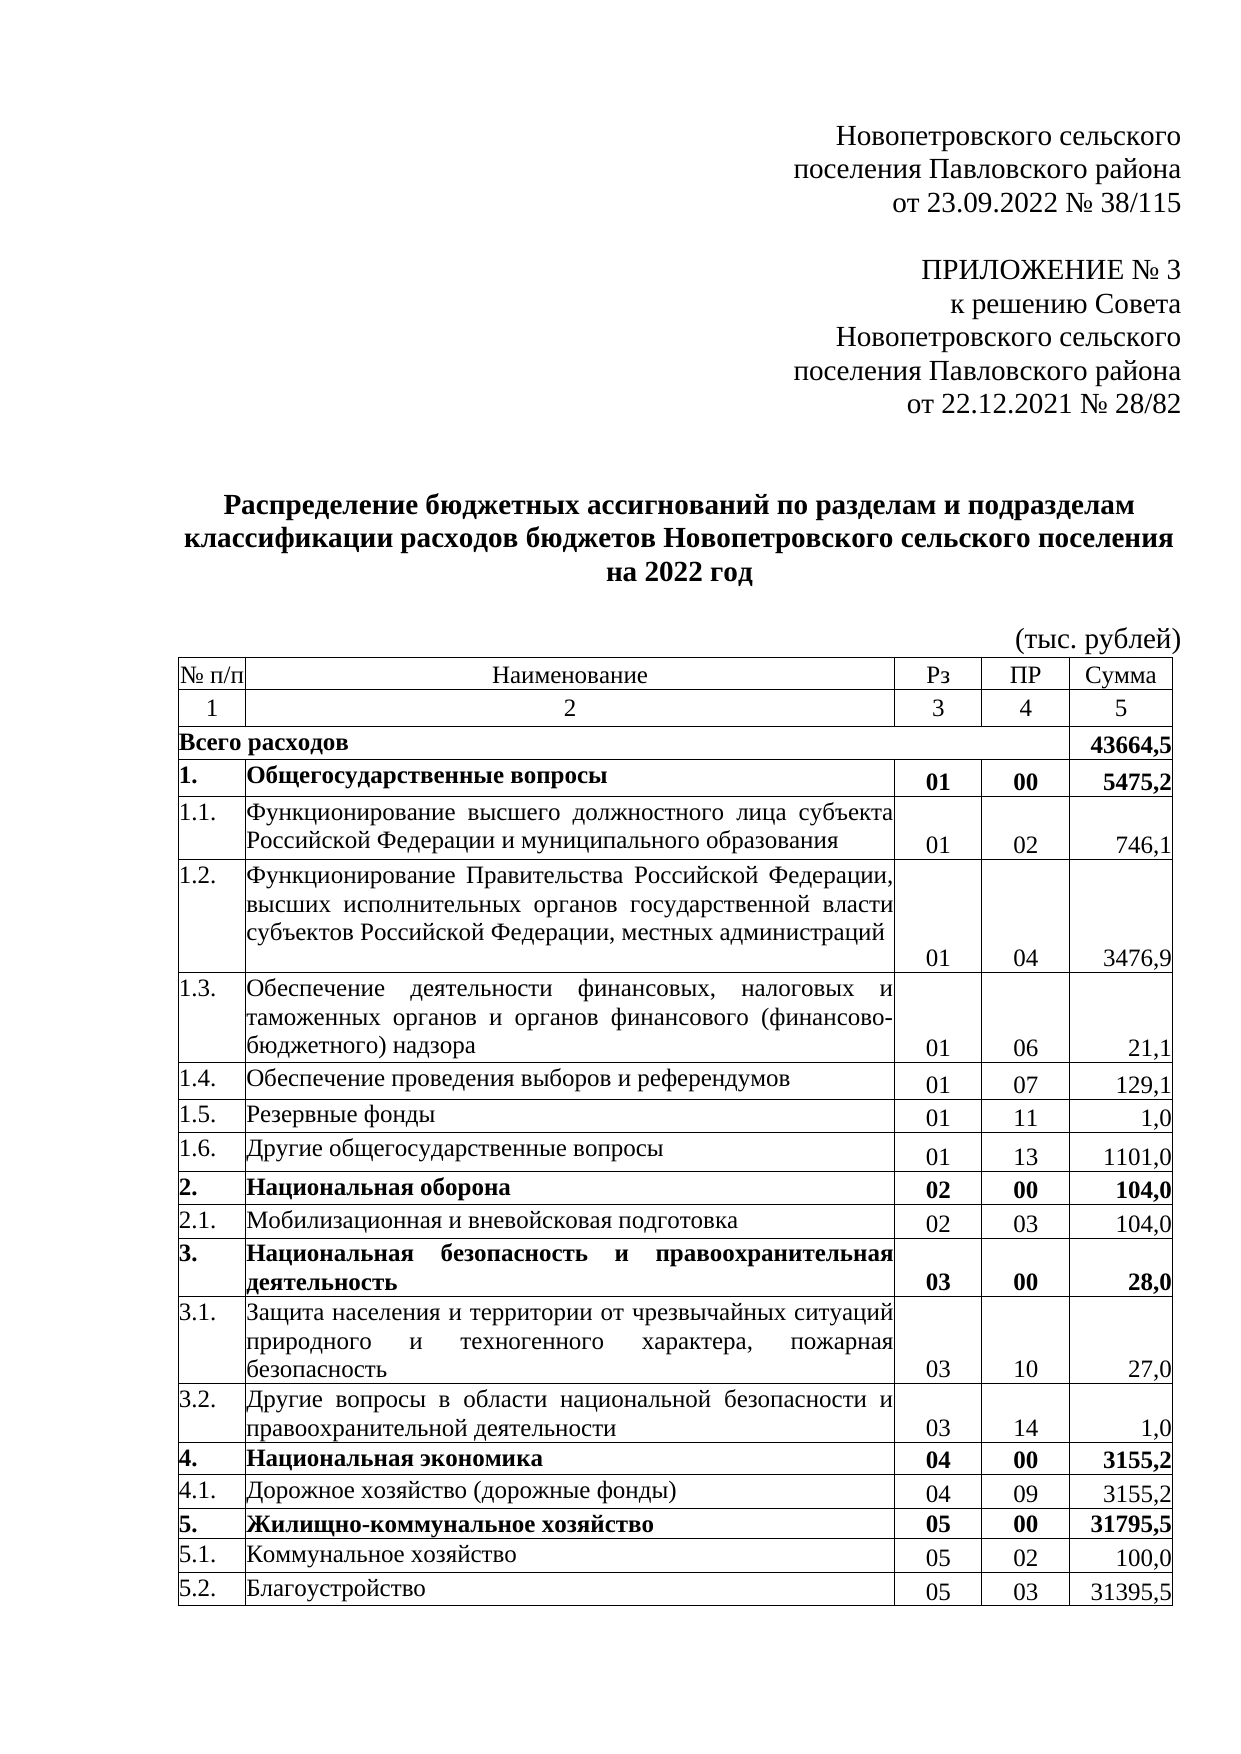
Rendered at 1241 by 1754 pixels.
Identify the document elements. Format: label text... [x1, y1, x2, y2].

table_cell 3.2. [179, 1384, 245, 1442]
table_cell 02 [895, 1172, 981, 1204]
table_cell 1.1. [179, 797, 245, 859]
table_cell 02 [982, 797, 1069, 859]
table_cell Коммунальное хозяйство [246, 1539, 894, 1572]
table_cell Жилищно-коммунальное хозяйство [246, 1509, 894, 1538]
table_cell 02 [982, 1539, 1069, 1572]
table_cell 28,0 [1070, 1239, 1172, 1296]
text (тыс. рублей) [177, 621, 1181, 655]
table_cell 4. [179, 1443, 245, 1474]
table_cell 1101,0 [1070, 1133, 1172, 1171]
text Новопетровского сельского [767, 118, 1181, 152]
table_header ПР [982, 658, 1069, 688]
table_cell 3155,2 [1070, 1443, 1172, 1474]
table_cell 00 [982, 1239, 1069, 1296]
table_cell 01 [895, 860, 981, 972]
table_cell 05 [895, 1539, 981, 1572]
table_cell 09 [982, 1475, 1069, 1508]
table_cell 746,1 [1070, 797, 1172, 859]
table_cell 01 [895, 1100, 981, 1132]
table_cell 27,0 [1070, 1297, 1172, 1383]
table_cell 01 [895, 1133, 981, 1171]
table_cell 01 [895, 1063, 981, 1098]
table_cell 02 [895, 1205, 981, 1237]
table_cell 21,1 [1070, 973, 1172, 1062]
text от 23.09.2022 № 38/115 [702, 185, 1181, 219]
table_cell 1. [179, 760, 245, 796]
table_cell 3476,9 [1070, 860, 1172, 972]
table_cell 03 [982, 1573, 1069, 1605]
table_cell Мобилизационная и вневойсковая подготовка [246, 1205, 894, 1237]
table_cell Благоустройство [246, 1573, 894, 1605]
table_cell 31795,5 [1070, 1509, 1172, 1538]
table_cell 03 [895, 1239, 981, 1296]
table_cell 43664,5 [1070, 727, 1172, 759]
table_cell Дорожное хозяйство (дорожные фонды) [246, 1475, 894, 1508]
table_cell Другие вопросы в области национальной безопасности и правоохранительной деятельности [246, 1384, 894, 1442]
table_cell 5. [179, 1509, 245, 1538]
table_cell 129,1 [1070, 1063, 1172, 1098]
text к решению Совета [702, 286, 1181, 319]
table_header № п/п [179, 658, 245, 688]
table_cell 5.1. [179, 1539, 245, 1572]
table_cell Функционирование высшего должностного лица субъекта Российской Федерации и муниципального образования [246, 797, 894, 859]
table_cell 3.1. [179, 1297, 245, 1383]
table_cell Национальная оборона [246, 1172, 894, 1204]
table_cell 03 [895, 1384, 981, 1442]
table_cell 5475,2 [1070, 760, 1172, 796]
table_cell 104,0 [1070, 1205, 1172, 1237]
table_cell 3 [895, 690, 981, 726]
text Новопетровского сельского [702, 319, 1181, 353]
table_cell 11 [982, 1100, 1069, 1132]
table_cell 06 [982, 973, 1069, 1062]
table_cell Обеспечение проведения выборов и референдумов [246, 1063, 894, 1098]
table_cell 13 [982, 1133, 1069, 1171]
table_cell 1 [179, 690, 245, 726]
table_cell 10 [982, 1297, 1069, 1383]
table_cell 2 [246, 690, 894, 726]
table_cell Национальная безопасность и правоохранительная деятельность [246, 1239, 894, 1296]
table_cell 4 [982, 690, 1069, 726]
table_cell Функционирование Правительства Российской Федерации, высших исполнительных органов государственной власти субъектов Российской Федерации, местных администраций [246, 860, 894, 972]
table_header Сумма [1070, 658, 1172, 688]
table_cell 00 [982, 760, 1069, 796]
table_cell 3155,2 [1070, 1475, 1172, 1508]
text Распределение бюджетных ассигнований по разделам и подразделам классификации расходов бюджетов Новопетровского сельского поселения на 2022 год [177, 487, 1181, 588]
table_cell 00 [982, 1172, 1069, 1204]
table_cell 1,0 [1070, 1384, 1172, 1442]
table_cell 00 [982, 1509, 1069, 1538]
text от 22.12.2021 № 28/82 [702, 386, 1181, 420]
table_cell 5.2. [179, 1573, 245, 1605]
table_cell Обеспечение деятельности финансовых, налоговых и таможенных органов и органов финансового (финансово-бюджетного) надзора [246, 973, 894, 1062]
table_header Рз [895, 658, 981, 688]
table_cell Защита населения и территории от чрезвычайных ситуаций природного и техногенного характера, пожарная безопасность [246, 1297, 894, 1383]
table_cell Общегосударственные вопросы [246, 760, 894, 796]
table_cell 01 [895, 797, 981, 859]
table_cell 01 [895, 973, 981, 1062]
table_cell 104,0 [1070, 1172, 1172, 1204]
table_cell 1,0 [1070, 1100, 1172, 1132]
table_cell 1.5. [179, 1100, 245, 1132]
table_cell 1.6. [179, 1133, 245, 1171]
table_cell 100,0 [1070, 1539, 1172, 1572]
table_cell 07 [982, 1063, 1069, 1098]
table_cell 3. [179, 1239, 245, 1296]
table_cell 04 [982, 860, 1069, 972]
table_cell 1.3. [179, 973, 245, 1062]
table_cell 04 [895, 1475, 981, 1508]
table_cell 1.2. [179, 860, 245, 972]
table_cell 5 [1070, 690, 1172, 726]
table_cell 04 [895, 1443, 981, 1474]
table_cell 14 [982, 1384, 1069, 1442]
text поселения Павловского района [702, 353, 1181, 386]
table_cell 31395,5 [1070, 1573, 1172, 1605]
table_cell 1.4. [179, 1063, 245, 1098]
text ПРИЛОЖЕНИЕ № 3 [702, 252, 1181, 286]
table_cell Всего расходов [179, 727, 1069, 759]
text поселения Павловского района [177, 152, 1181, 185]
table_cell 4.1. [179, 1475, 245, 1508]
table_cell 2.1. [179, 1205, 245, 1237]
table_cell Национальная экономика [246, 1443, 894, 1474]
table_cell 00 [982, 1443, 1069, 1474]
table_header Наименование [246, 658, 894, 688]
table_cell 03 [895, 1297, 981, 1383]
table_cell 05 [895, 1509, 981, 1538]
table_cell 05 [895, 1573, 981, 1605]
table_cell 01 [895, 760, 981, 796]
table_cell 2. [179, 1172, 245, 1204]
table_cell Резервные фонды [246, 1100, 894, 1132]
table_cell Другие общегосударственные вопросы [246, 1133, 894, 1171]
table_cell 03 [982, 1205, 1069, 1237]
